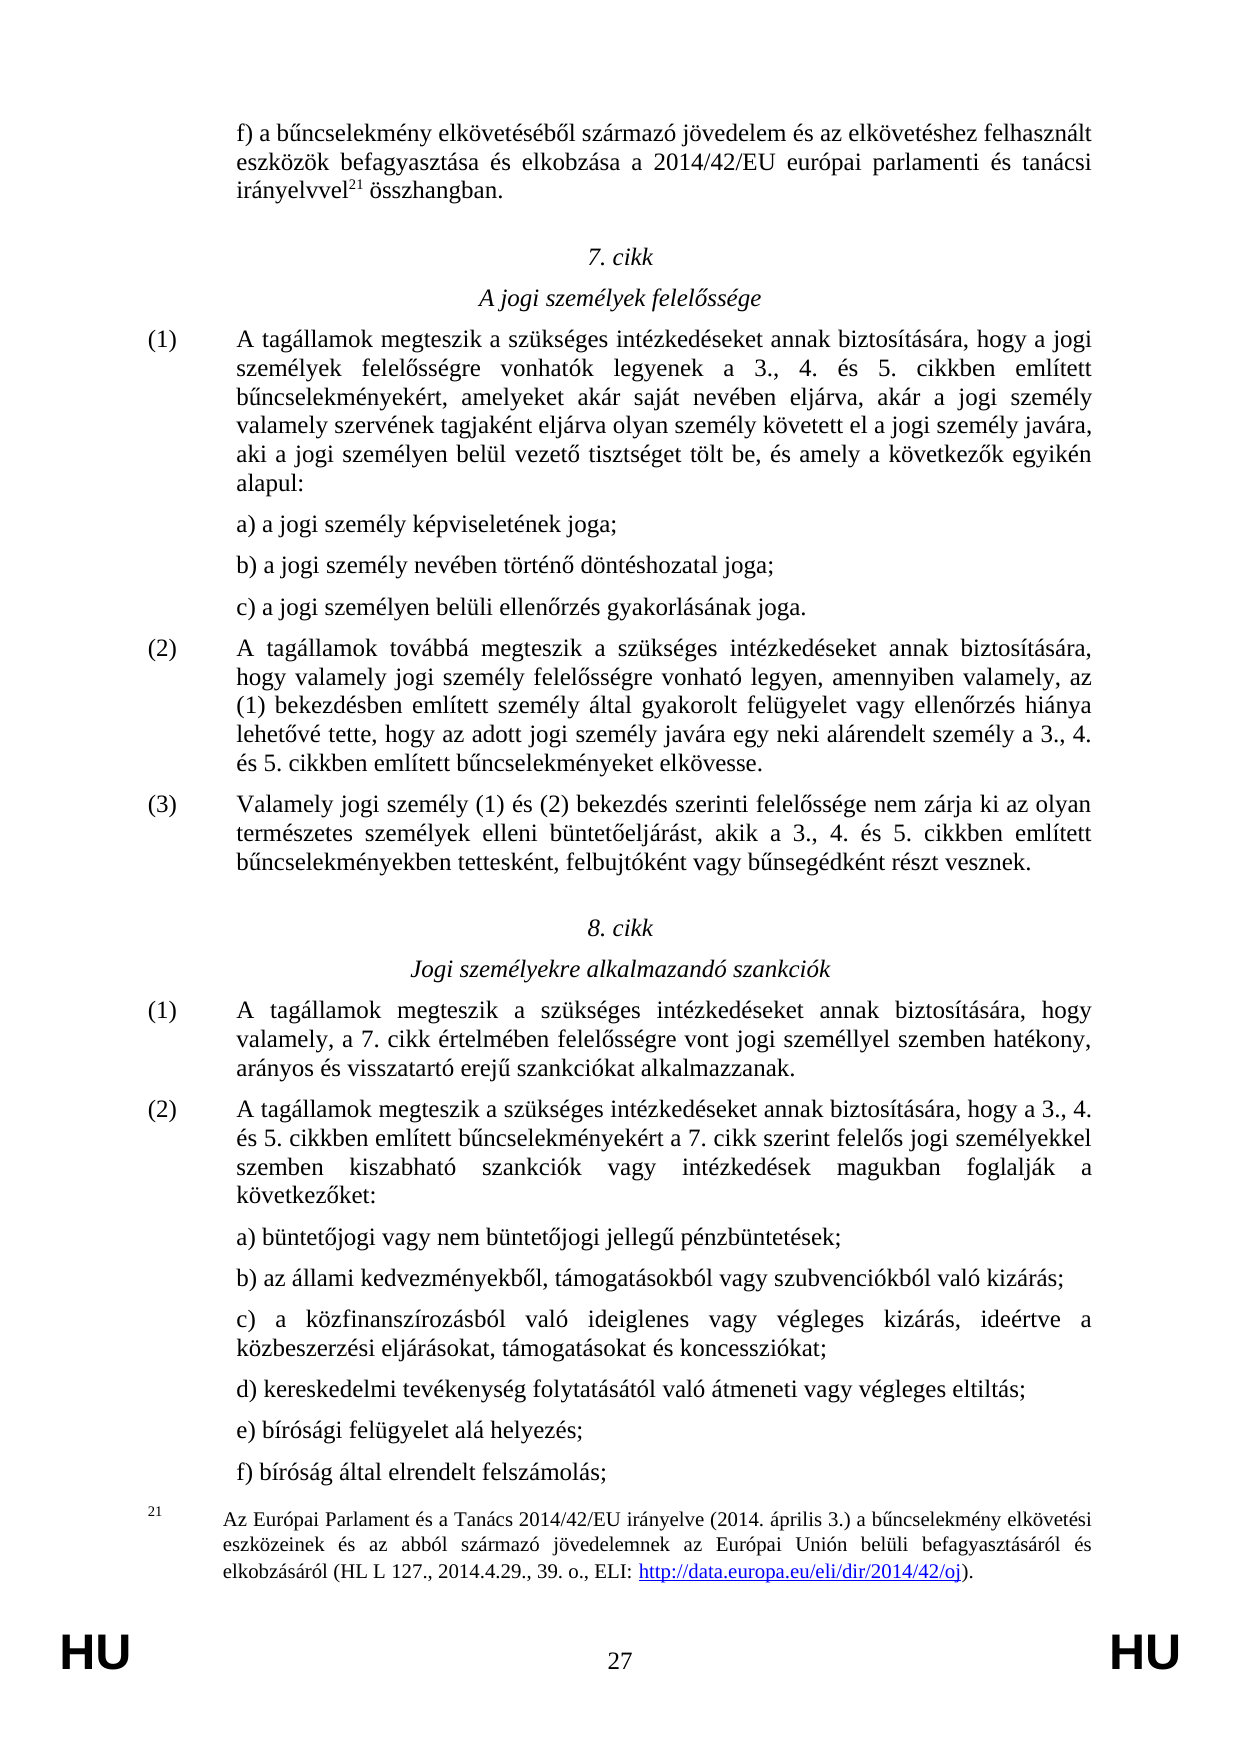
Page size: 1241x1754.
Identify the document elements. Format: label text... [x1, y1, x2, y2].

text f) a bűncselekmény elkövetéséből származó jövedelem és az elkövetéshez felhasznált eszközök befagyasztása és elkobzása a 2014/42/EU európai parlamenti és tanácsi irányelvvel összhangban. [236, 118, 1093, 204]
text 8. cikk [148, 913, 1093, 942]
text Jogi személyekre alkalmazandó szankciók [148, 954, 1093, 983]
text c) a jogi személyen belüli ellenőrzés gyakorlásának joga. [236, 592, 1093, 621]
text (2) A tagállamok továbbá megteszik a szükséges intézkedéseket annak biztosítására, hogy valamely jogi személy felelősségre vonható legyen, amennyiben valamely, az (1) bekezdésben említett személy által gyakorolt felügyelet vagy ellenőrzés hiánya lehetővé tette, hogy az adott jogi személy javára egy neki alárendelt személy a 3., 4. és 5. cikkben említett bűncselekményeket elkövesse. [148, 633, 1093, 777]
text (1) A tagállamok megteszik a szükséges intézkedéseket annak biztosítására, hogy valamely, a 7. cikk értelmében felelősségre vont jogi személlyel szemben hatékony, arányos és visszatartó erejű szankciókat alkalmazzanak. [148, 996, 1093, 1082]
text (1) A tagállamok megteszik a szükséges intézkedéseket annak biztosítására, hogy a jogi személyek felelősségre vonhatók legyenek a 3., 4. és 5. cikkben említett bűncselekményekért, amelyeket akár saját nevében eljárva, akár a jogi személy valamely szervének tagjaként eljárva olyan személy követett el a jogi személy javára, aki a jogi személyen belül vezető tisztséget tölt be, és amely a következők egyikén alapul: [148, 324, 1093, 497]
text A jogi személyek felelőssége [148, 283, 1093, 312]
text (2) A tagállamok megteszik a szükséges intézkedéseket annak biztosítására, hogy a 3., 4. és 5. cikkben említett bűncselekményekért a 7. cikk szerint felelős jogi személyekkel szemben kiszabható szankciók vagy intézkedések magukban foglalják a következőket: [148, 1094, 1093, 1209]
text a) a jogi személy képviseletének joga; [236, 509, 1093, 538]
text c) a közfinanszírozásból való ideiglenes vagy végleges kizárás, ideértve a közbeszerzési eljárásokat, támogatásokat és koncessziókat; [236, 1304, 1093, 1362]
text 7. cikk [148, 242, 1093, 271]
text b) az állami kedvezményekből, támogatásokból vagy szubvenciókból való kizárás; [236, 1263, 1093, 1292]
text b) a jogi személy nevében történő döntéshozatal joga; [236, 551, 1093, 579]
text f) bíróság által elrendelt felszámolás; [236, 1457, 1093, 1486]
text (3) Valamely jogi személy (1) és (2) bekezdés szerinti felelőssége nem zárja ki az olyan természetes személyek elleni büntetőeljárást, akik a 3., 4. és 5. cikkben említett bűncselekményekben tettesként, felbujtóként vagy bűnsegédként részt vesznek. [148, 789, 1093, 876]
text e) bírósági felügyelet alá helyezés; [236, 1416, 1093, 1444]
text d) kereskedelmi tevékenység folytatásától való átmeneti vagy végleges eltiltás; [236, 1374, 1093, 1403]
text a) büntetőjogi vagy nem büntetőjogi jellegű pénzbüntetések; [236, 1222, 1093, 1251]
